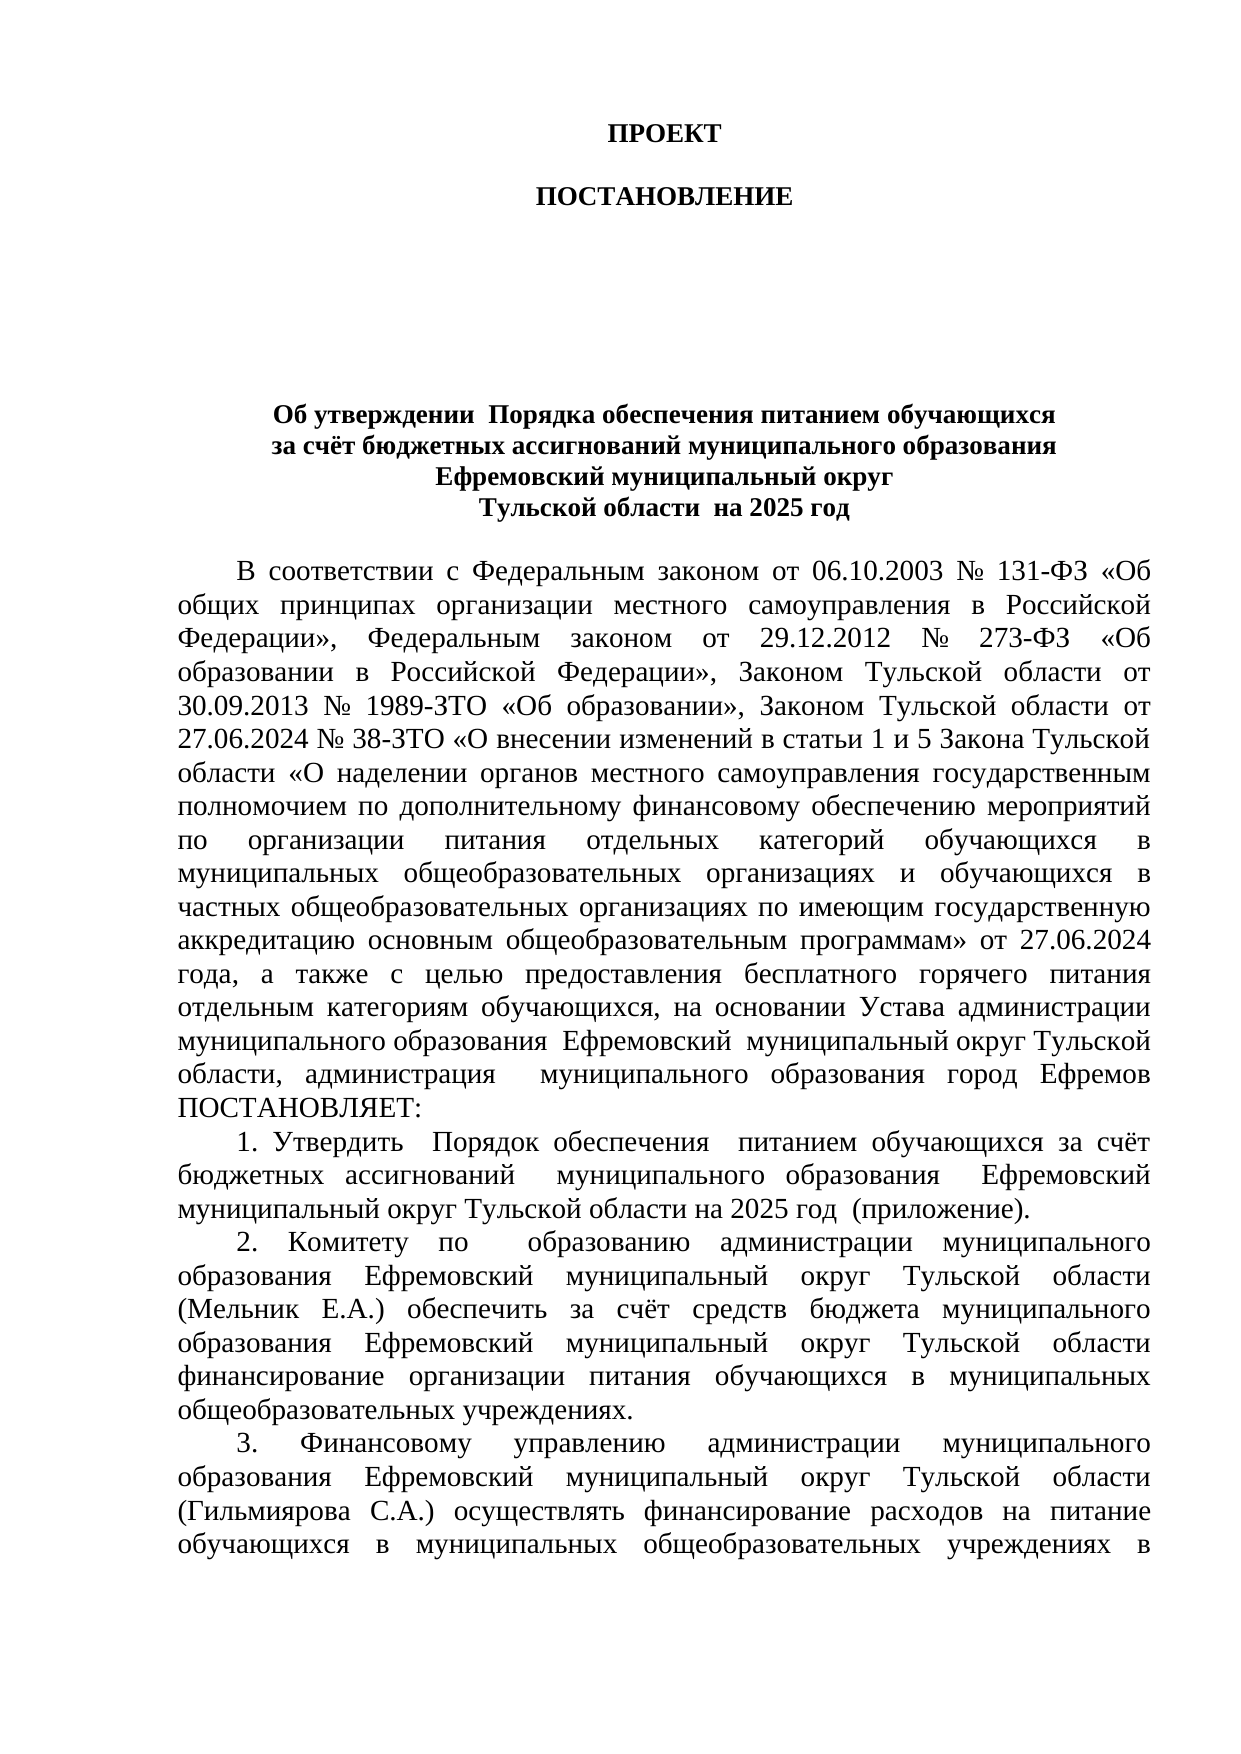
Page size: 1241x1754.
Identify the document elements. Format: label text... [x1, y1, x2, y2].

text В соответствии с Федеральным законом от 06.10.2003 № 131-ФЗ «Об общих принципах организации местного самоуправления в Российской Федерации», Федеральным законом от 29.12.2012 № 273-ФЗ «Об образовании в Российской Федерации», Законом Тульской области от 30.09.2013 № 1989-ЗТО «Об образовании», Законом Тульской области от 27.06.2024 № 38-ЗТО «О внесении изменений в статьи 1 и 5 Закона Тульской области «О наделении органов местного самоуправления государственным полномочием по дополнительному финансовому обеспечению мероприятий по организации питания отдельных категорий обучающихся в муниципальных общеобразовательных организациях и обучающихся в частных общеобразовательных организациях по имеющим государственную аккредитацию основным общеобразовательным программам» от 27.06.2024 года, а также с целью предоставления бесплатного горячего питания отдельным категориям обучающихся, на основании Устава администрации муниципального образования Ефремовский муниципальный округ Тульской области, администрация муниципального образования город Ефремов ПОСТАНОВЛЯЕТ: [177, 553, 1152, 1124]
text 1. Утвердить Порядок обеспечения питанием обучающихся за счёт бюджетных ассигнований муниципального образования Ефремовский муниципальный округ Тульской области на 2025 год (приложение). [177, 1124, 1152, 1224]
subtitle Тульской области на 2025 год [177, 491, 1152, 522]
subtitle за счёт бюджетных ассигнований муниципального образования [177, 429, 1152, 460]
subtitle Ефремовский муниципальный округ [177, 460, 1152, 491]
text 2. Комитету по образованию администрации муниципального образования Ефремовский муниципальный округ Тульской области (Мельник Е.А.) обеспечить за счёт средств бюджета муниципального образования Ефремовский муниципальный округ Тульской области финансирование организации питания обучающихся в муниципальных общеобразовательных учреждениях. [177, 1224, 1152, 1426]
text ПОСТАНОВЛЕНИЕ [177, 180, 1152, 211]
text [177, 1426, 1152, 1560]
subtitle Об утверждении Порядка обеспечения питанием обучающихся [177, 398, 1152, 429]
text ПРОЕКТ [177, 117, 1152, 148]
